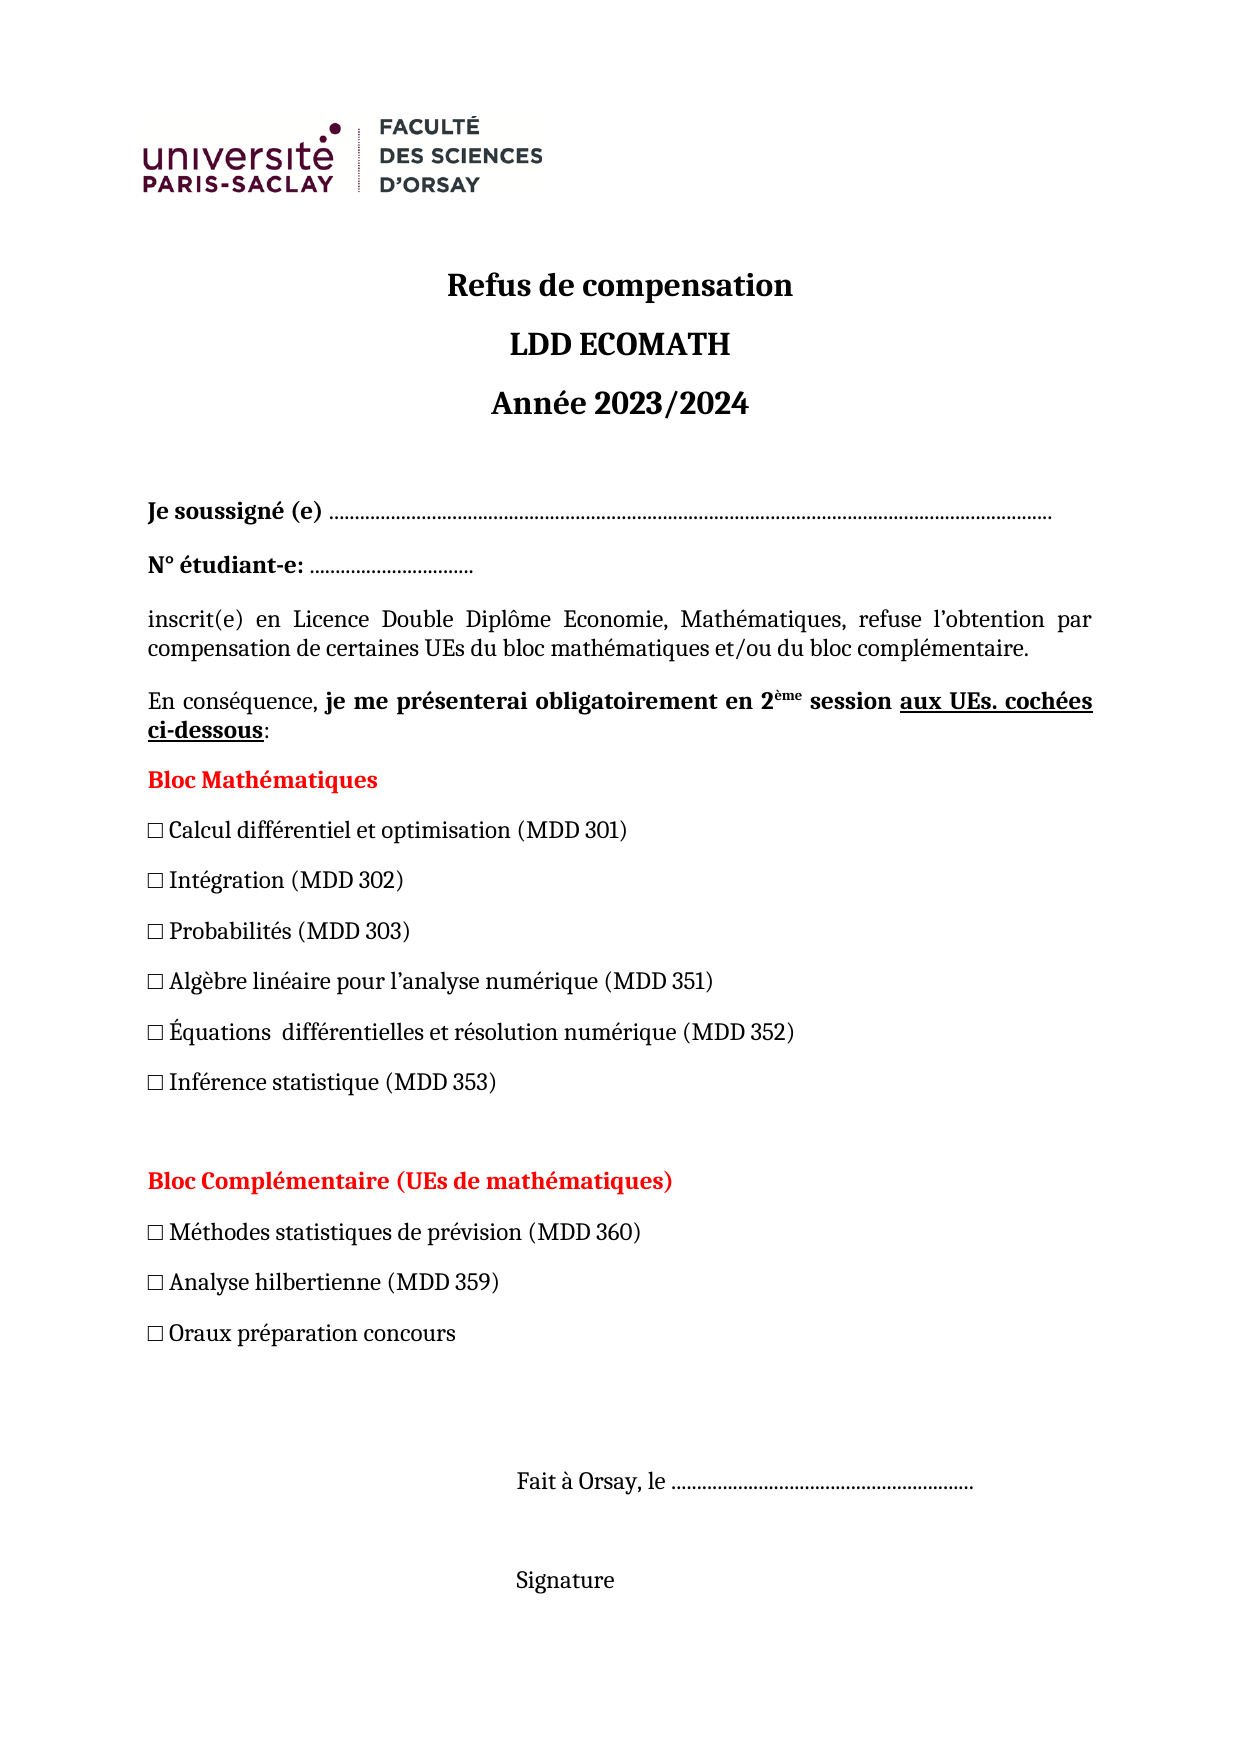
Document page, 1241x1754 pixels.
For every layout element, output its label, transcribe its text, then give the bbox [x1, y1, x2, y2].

text □ Algèbre linéaire pour l’analyse numérique (MDD 351) [148, 966, 1093, 996]
text N° étudiant-e: ................................ [148, 551, 1093, 580]
text □ Inférence statistique (MDD 353) [148, 1067, 1093, 1097]
text Refus de compensation [148, 266, 1093, 304]
text □ Oraux préparation concours [148, 1318, 1093, 1347]
text En conséquence, je me présenterai obligatoirement en 2ème session aux UEs. cochées ci-dessous: [148, 687, 1093, 745]
text inscrit(e) en Licence Double Diplôme Economie, Mathématiques, refuse l’obtention par compensation de certaines UEs du bloc mathématiques et/ou du bloc complémentaire. [148, 605, 1093, 662]
picture [140, 116, 542, 193]
text □ Méthodes statistiques de prévision (MDD 360) [148, 1217, 1093, 1246]
text Signature [443, 1566, 1093, 1595]
text Bloc Complémentaire (UEs de mathématiques) [148, 1167, 1093, 1196]
text □ Intégration (MDD 302) [148, 866, 1093, 895]
text Année 2023/2024 [148, 384, 1093, 423]
text □ Équations différentielles et résolution numérique (MDD 352) [148, 1017, 1093, 1046]
text LDD ECOMATH [148, 325, 1093, 363]
text Fait à Orsay, le ........................................................... [443, 1467, 1093, 1496]
text □ Analyse hilbertienne (MDD 359) [148, 1267, 1093, 1297]
text □ Calcul différentiel et optimisation (MDD 301) [148, 815, 1093, 845]
text □ Probabilités (MDD 303) [148, 916, 1093, 946]
text Je soussigné (e) ............................................................................................................................................. [148, 497, 1093, 526]
text Bloc Mathématiques [148, 766, 1093, 794]
